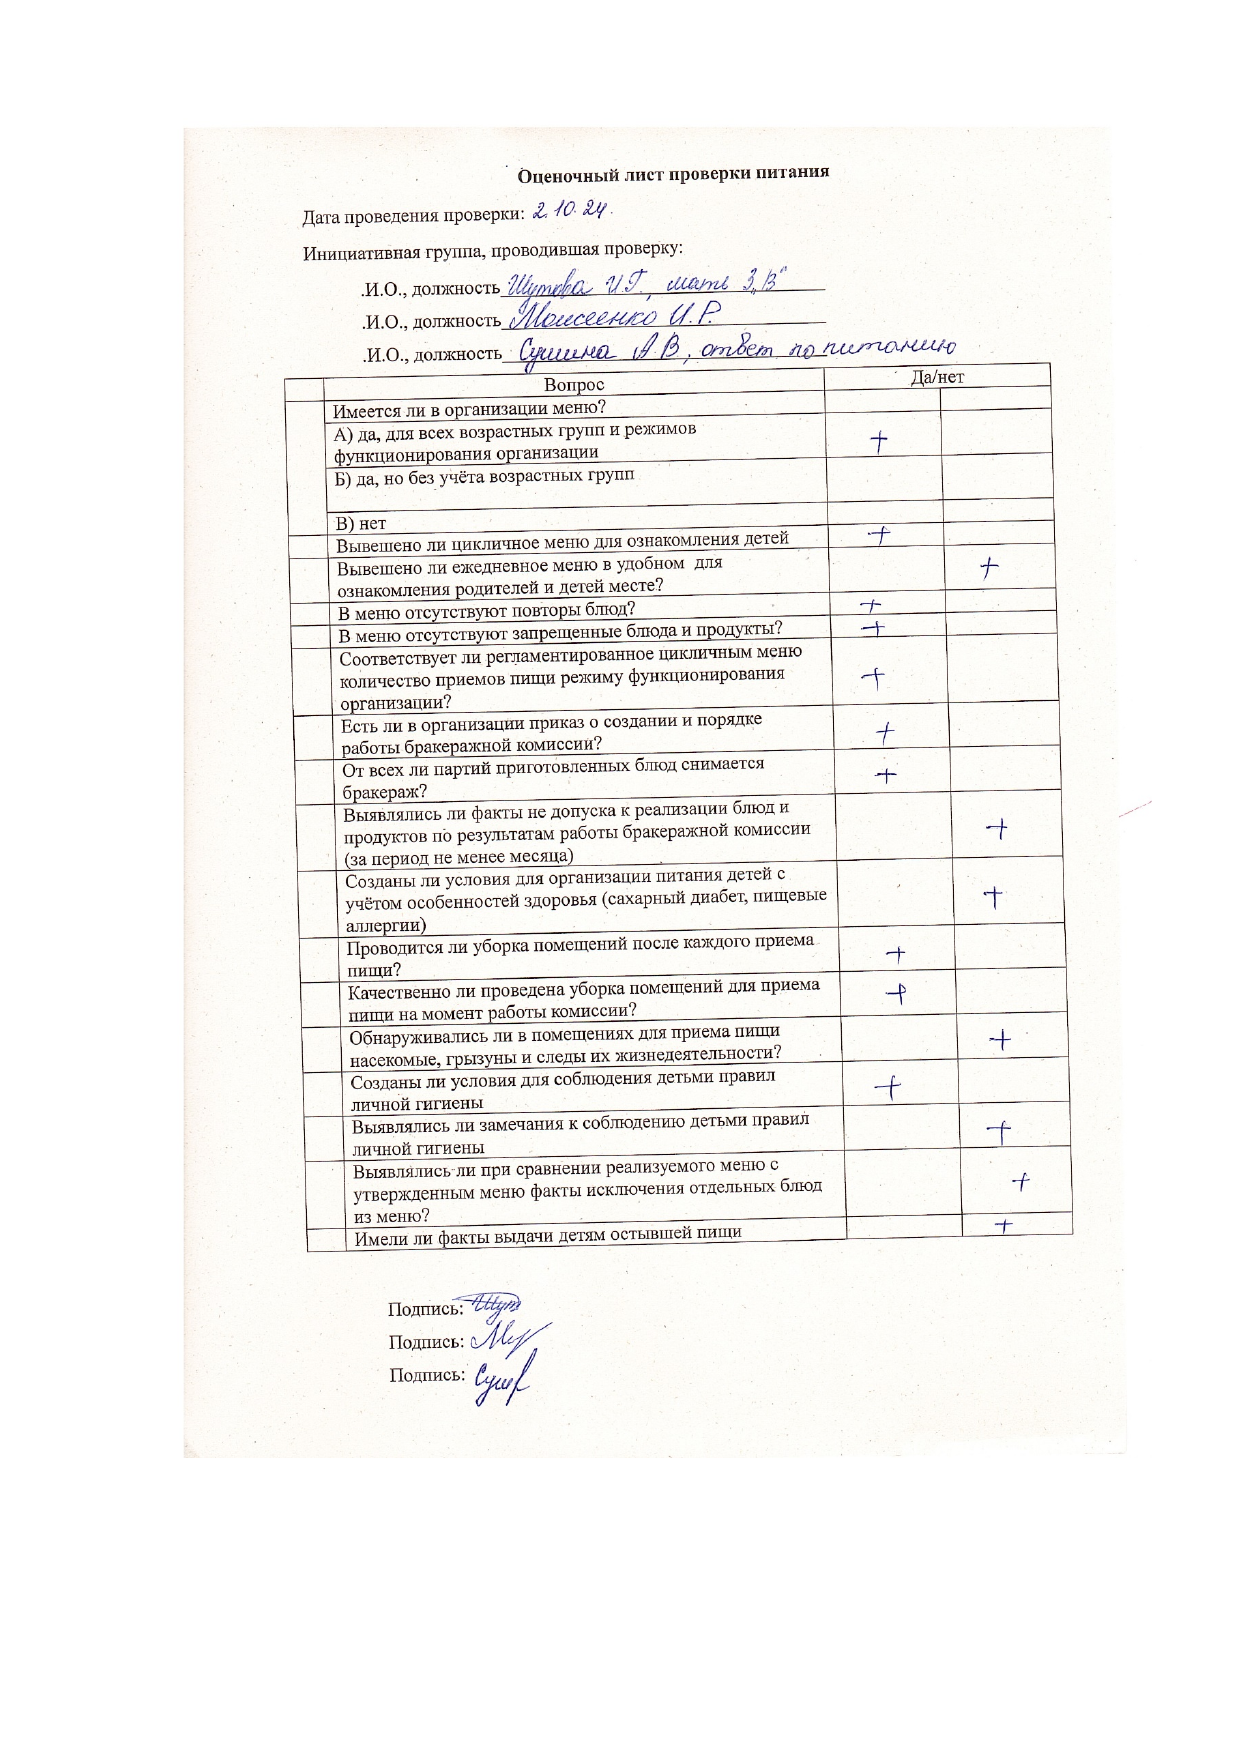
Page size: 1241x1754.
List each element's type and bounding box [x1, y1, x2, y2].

picture [177, 118, 1152, 1458]
